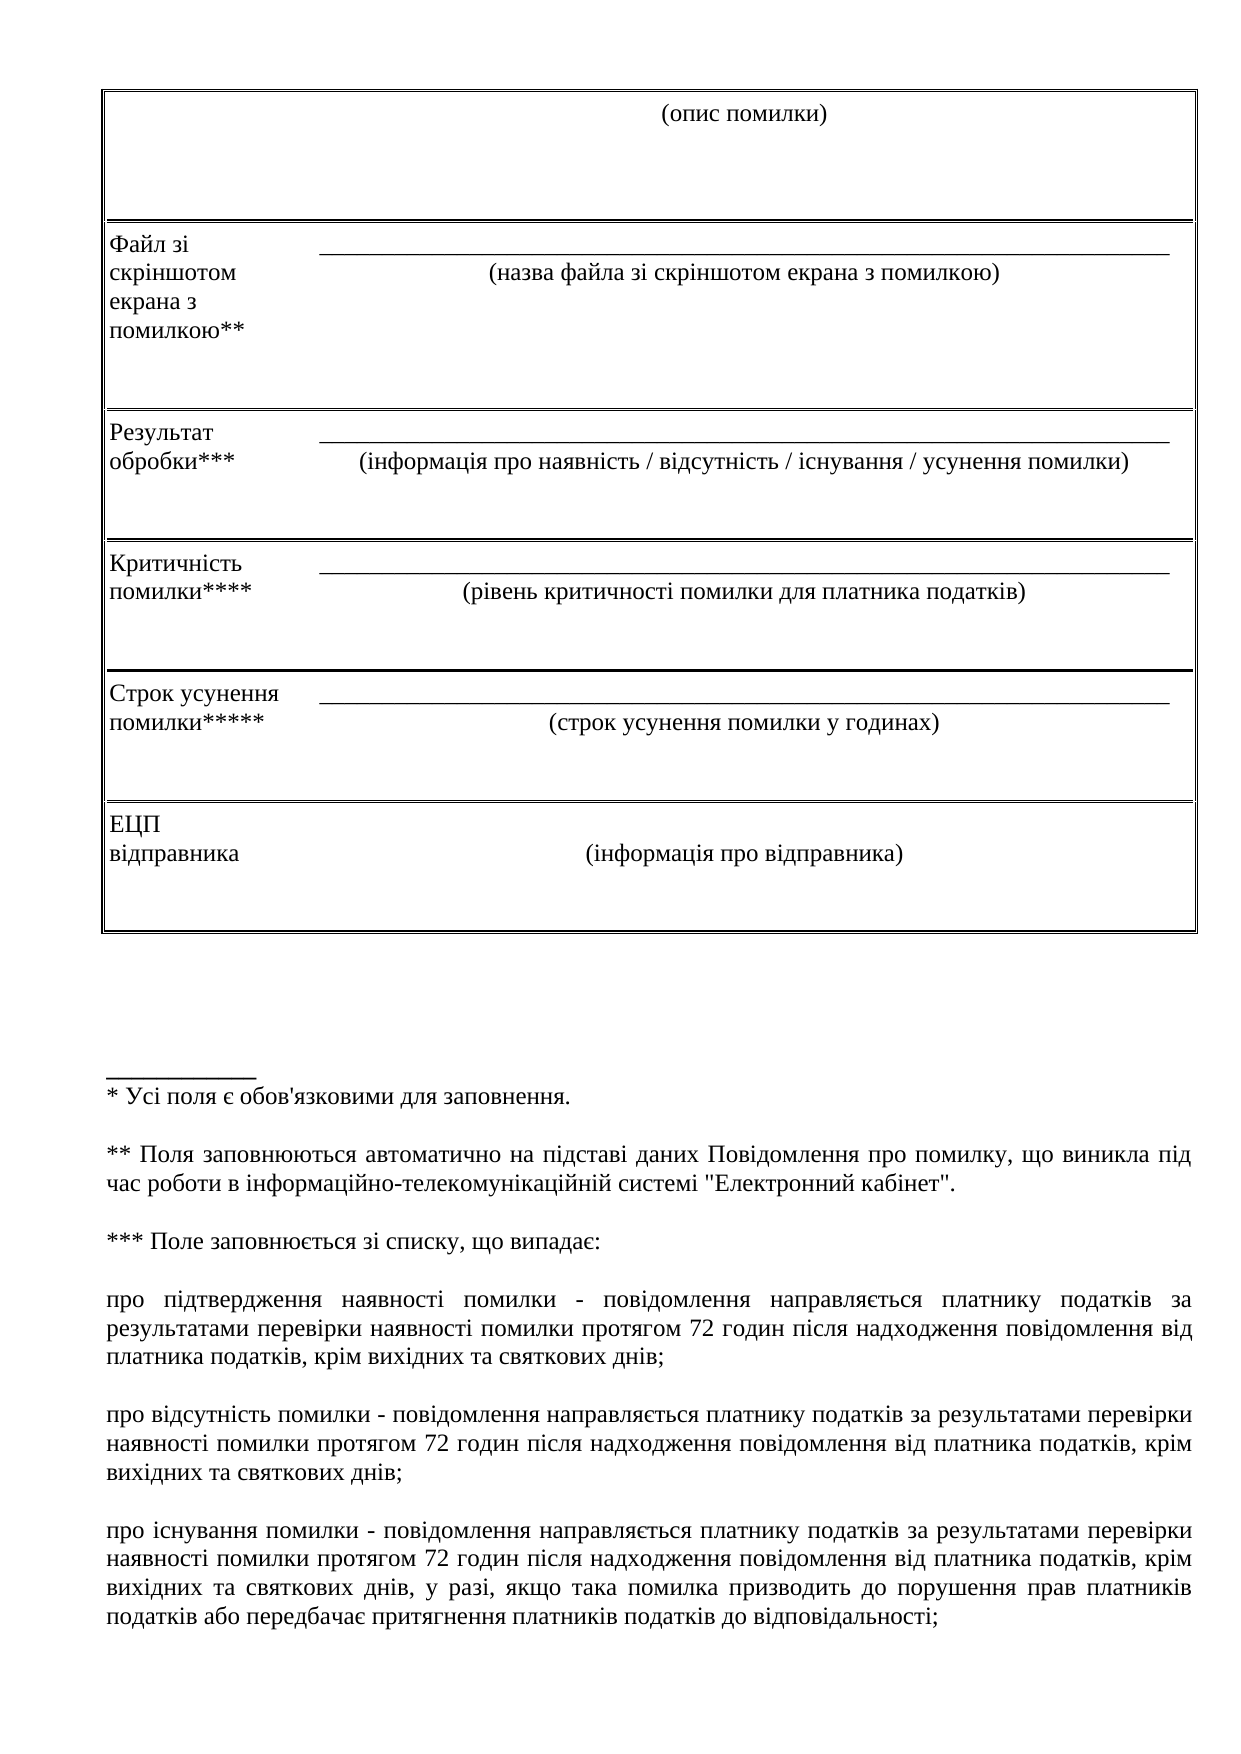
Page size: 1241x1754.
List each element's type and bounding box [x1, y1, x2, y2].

table_header [103, 1050, 1196, 1662]
table_cell [105, 408, 1195, 538]
table_cell [105, 669, 1195, 800]
table_cell [105, 219, 1195, 407]
table_cell [105, 538, 1195, 669]
table_cell [105, 92, 1195, 219]
table_cell [103, 800, 1196, 930]
